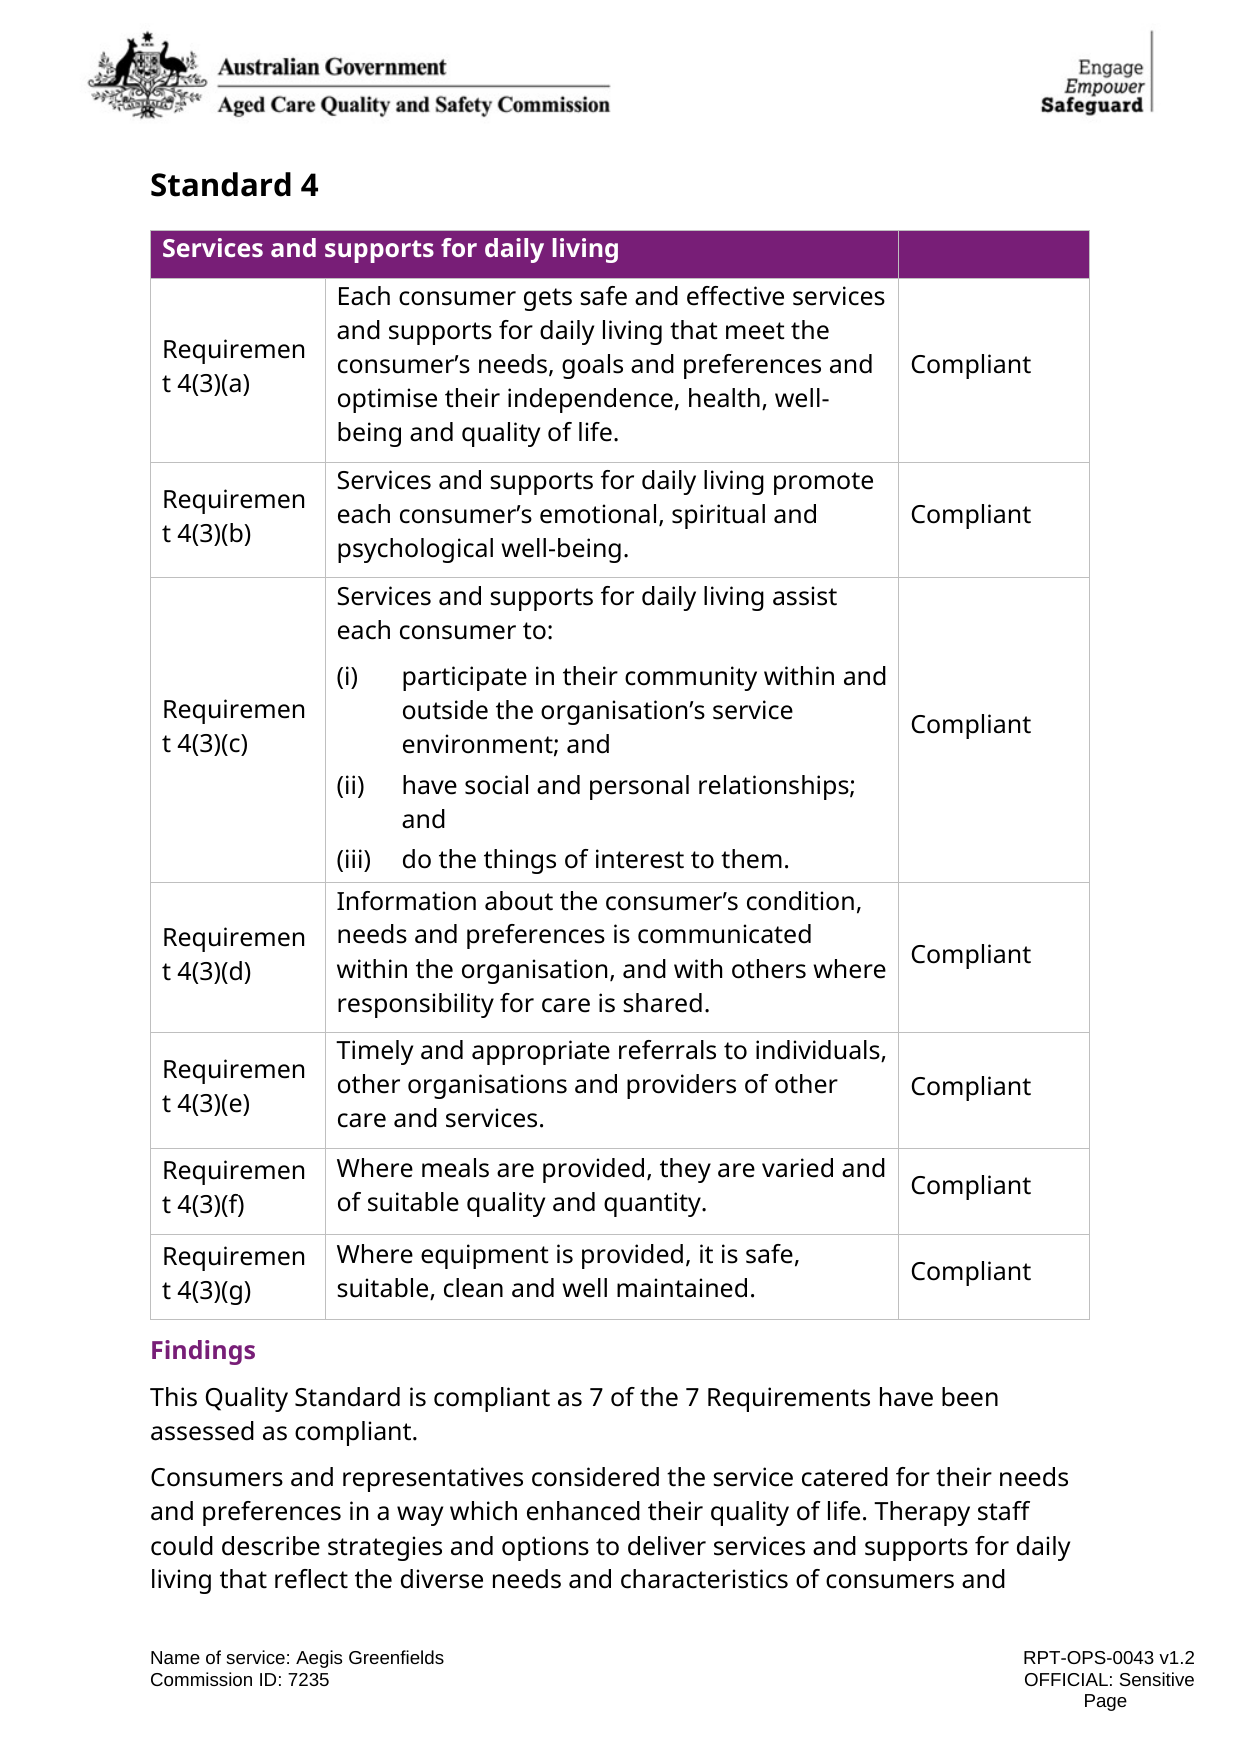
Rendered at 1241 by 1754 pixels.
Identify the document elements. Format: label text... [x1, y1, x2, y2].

table_cell Requirement 4(3)(e) [151, 1033, 325, 1148]
table_cell [899, 1149, 1089, 1233]
table_cell [899, 578, 1089, 882]
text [150, 1460, 1090, 1596]
table_cell [899, 883, 1089, 1032]
text This Quality Standard is compliant as 7 of the 7 Requirements have been assessed as compliant. [150, 1379, 1090, 1447]
table_cell [899, 279, 1089, 462]
table_cell Services and supports for daily living promote each consumer’s emotional, spiritual and psychological well-being. [326, 463, 898, 577]
table_cell Where meals are provided, they are varied and of suitable quality and quantity. [326, 1149, 898, 1233]
table_cell Information about the consumer’s condition, needs and preferences is communicated within the organisation, and with others where responsibility for care is shared. [326, 883, 898, 1032]
table_cell Requirement 4(3)(g) [151, 1235, 325, 1319]
table_header [899, 231, 1089, 278]
table_cell Services and supports for daily living assist each consumer to: participate in their community within and outside the organisation’s service environment; and have social and personal relationships; and do the things of interest to them. [326, 578, 898, 882]
subtitle Findings [150, 1333, 1090, 1367]
table_cell Requirement 4(3)(b) [151, 463, 325, 577]
table_cell Requirement 4(3)(a) [151, 279, 325, 462]
subtitle Standard 4 [150, 162, 1090, 205]
table_header Services and supports for daily living [151, 231, 898, 278]
table_cell Requirement 4(3)(d) [151, 883, 325, 1032]
table_cell Each consumer gets safe and effective services and supports for daily living that meet the consumer’s needs, goals and preferences and optimise their independence, health, well-being and quality of life. [326, 279, 898, 462]
table_cell [899, 1235, 1089, 1319]
table_cell Requirement 4(3)(f) [151, 1149, 325, 1233]
table_cell Where equipment is provided, it is safe, suitable, clean and well maintained. [326, 1235, 898, 1319]
table_cell Requirement 4(3)(c) [151, 578, 325, 882]
table_cell [899, 463, 1089, 577]
table_cell [899, 1033, 1089, 1148]
picture [0, 23, 1241, 131]
table_cell Timely and appropriate referrals to individuals, other organisations and providers of other care and services. [326, 1033, 898, 1148]
